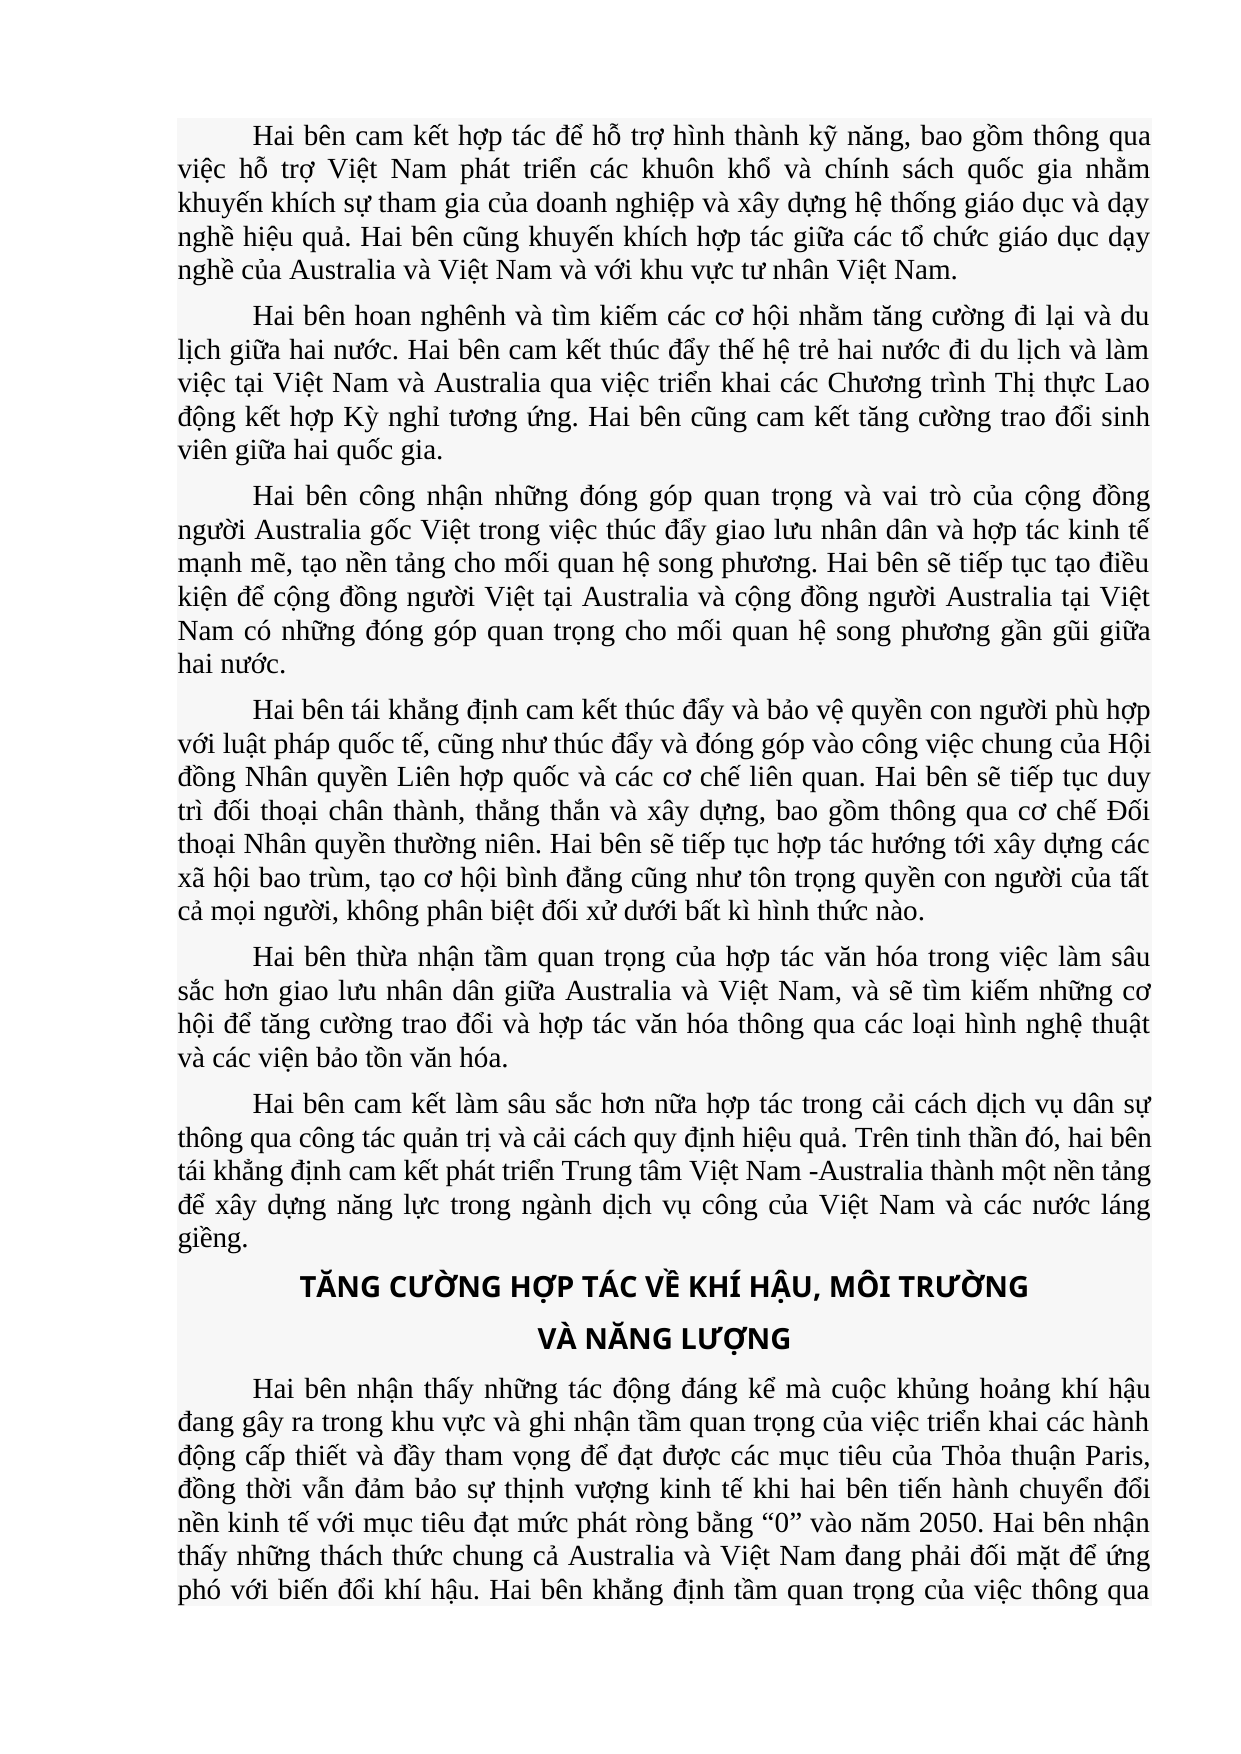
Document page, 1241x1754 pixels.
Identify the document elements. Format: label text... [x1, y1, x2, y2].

text Hai bên hoan nghênh và tìm kiếm các cơ hội nhằm tăng cường đi lại và du lịch giữa hai nước. Hai bên cam kết thúc đẩy thế hệ trẻ hai nước đi du lịch và làm việc tại Việt Nam và Australia qua việc triển khai các Chương trình Thị thực Lao động kết hợp Kỳ nghỉ tương ứng. Hai bên cũng cam kết tăng cường trao đổi sinh viên giữa hai quốc gia. [177, 298, 1152, 466]
text Hai bên cam kết hợp tác để hỗ trợ hình thành kỹ năng, bao gồm thông qua việc hỗ trợ Việt Nam phát triển các khuôn khổ và chính sách quốc gia nhằm khuyến khích sự tham gia của doanh nghiệp và xây dựng hệ thống giáo dục và dạy nghề hiệu quả. Hai bên cũng khuyến khích hợp tác giữa các tổ chức giáo dục dạy nghề của Australia và Việt Nam và với khu vực tư nhân Việt Nam. [177, 118, 1152, 286]
text Hai bên tái khẳng định cam kết thúc đẩy và bảo vệ quyền con người phù hợp với luật pháp quốc tế, cũng như thúc đẩy và đóng góp vào công việc chung của Hội đồng Nhân quyền Liên hợp quốc và các cơ chế liên quan. Hai bên sẽ tiếp tục duy trì đối thoại chân thành, thẳng thắn và xây dựng, bao gồm thông qua cơ chế Đối thoại Nhân quyền thường niên. Hai bên sẽ tiếp tục hợp tác hướng tới xây dựng các xã hội bao trùm, tạo cơ hội bình đẳng cũng như tôn trọng quyền con người của tất cả mọi người, không phân biệt đối xử dưới bất kì hình thức nào. [177, 692, 1152, 927]
text TĂNG CƯỜNG HỢP TÁC VỀ KHÍ HẬU, MÔI TRƯỜNG [177, 1266, 1152, 1306]
text Hai bên công nhận những đóng góp quan trọng và vai trò của cộng đồng người Australia gốc Việt trong việc thúc đẩy giao lưu nhân dân và hợp tác kinh tế mạnh mẽ, tạo nền tảng cho mối quan hệ song phương. Hai bên sẽ tiếp tục tạo điều kiện để cộng đồng người Việt tại Australia và cộng đồng người Australia tại Việt Nam có những đóng góp quan trọng cho mối quan hệ song phương gần gũi giữa hai nước. [177, 478, 1152, 680]
text Hai bên cam kết làm sâu sắc hơn nữa hợp tác trong cải cách dịch vụ dân sự thông qua công tác quản trị và cải cách quy định hiệu quả. Trên tinh thần đó, hai bên tái khẳng định cam kết phát triển Trung tâm Việt Nam -Australia thành một nền tảng để xây dựng năng lực trong ngành dịch vụ công của Việt Nam và các nước láng giềng. [177, 1086, 1152, 1254]
text Hai bên thừa nhận tầm quan trọng của hợp tác văn hóa trong việc làm sâu sắc hơn giao lưu nhân dân giữa Australia và Việt Nam, và sẽ tìm kiếm những cơ hội để tăng cường trao đổi và hợp tác văn hóa thông qua các loại hình nghệ thuật và các viện bảo tồn văn hóa. [177, 939, 1152, 1074]
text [177, 1371, 1152, 1606]
text VÀ NĂNG LƯỢNG [177, 1319, 1152, 1358]
